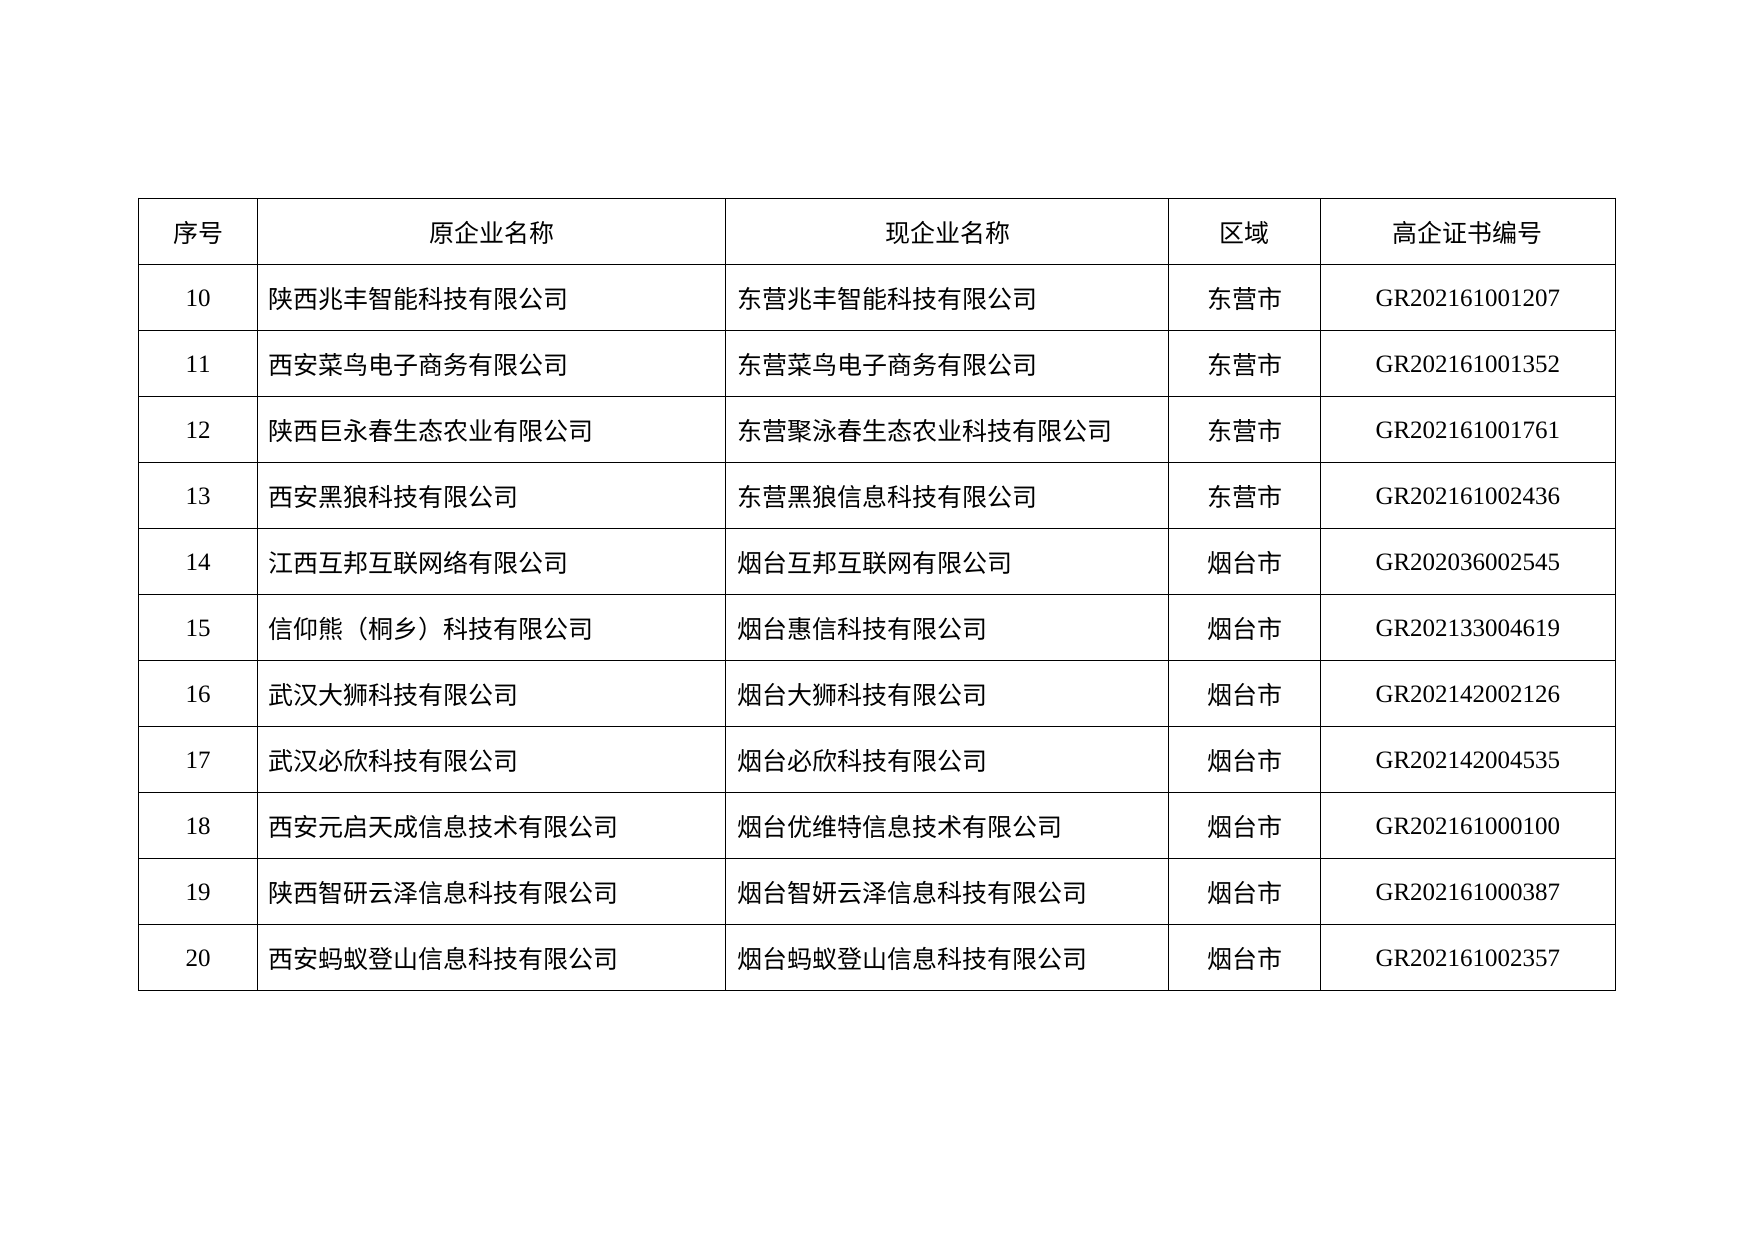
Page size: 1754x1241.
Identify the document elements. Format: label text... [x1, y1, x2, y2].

table_cell 陕西智研云泽信息科技有限公司 [258, 859, 725, 924]
table_cell GR202161000100 [1321, 793, 1615, 858]
table_cell 陕西兆丰智能科技有限公司 [258, 265, 725, 330]
table_cell 烟台大狮科技有限公司 [726, 661, 1168, 726]
table_cell GR202133004619 [1321, 595, 1615, 660]
table_cell 14 [139, 529, 257, 594]
table_cell 西安黑狼科技有限公司 [258, 463, 725, 528]
table_cell 17 [139, 727, 257, 792]
table_cell 东营兆丰智能科技有限公司 [726, 265, 1168, 330]
table_cell 西安菜鸟电子商务有限公司 [258, 331, 725, 396]
table_cell 烟台智妍云泽信息科技有限公司 [726, 859, 1168, 924]
table_cell 武汉必欣科技有限公司 [258, 727, 725, 792]
table_cell 烟台市 [1169, 529, 1320, 594]
table_header 原企业名称 [258, 199, 725, 264]
table_cell 烟台市 [1169, 661, 1320, 726]
table_cell 18 [139, 793, 257, 858]
table_cell 12 [139, 397, 257, 462]
table_cell GR202161000387 [1321, 859, 1615, 924]
table_cell 20 [139, 925, 257, 990]
table_cell 西安蚂蚁登山信息科技有限公司 [258, 925, 725, 990]
table_cell 烟台市 [1169, 925, 1320, 990]
table_cell 烟台蚂蚁登山信息科技有限公司 [726, 925, 1168, 990]
table_header 现企业名称 [726, 199, 1168, 264]
table_cell 东营市 [1169, 463, 1320, 528]
table_cell 东营市 [1169, 397, 1320, 462]
table_cell 东营菜鸟电子商务有限公司 [726, 331, 1168, 396]
table_cell GR202142002126 [1321, 661, 1615, 726]
table_cell GR202161001761 [1321, 397, 1615, 462]
table_cell 陕西巨永春生态农业有限公司 [258, 397, 725, 462]
table_cell 江西互邦互联网络有限公司 [258, 529, 725, 594]
table_cell 13 [139, 463, 257, 528]
table_cell 烟台惠信科技有限公司 [726, 595, 1168, 660]
table_cell GR202142004535 [1321, 727, 1615, 792]
table_cell GR202036002545 [1321, 529, 1615, 594]
table_cell GR202161001207 [1321, 265, 1615, 330]
table_header 区域 [1169, 199, 1320, 264]
table_cell 烟台市 [1169, 595, 1320, 660]
table_cell 19 [139, 859, 257, 924]
table_cell 烟台互邦互联网有限公司 [726, 529, 1168, 594]
table_cell 烟台市 [1169, 793, 1320, 858]
table_cell 信仰熊（桐乡）科技有限公司 [258, 595, 725, 660]
table_cell 东营聚泳春生态农业科技有限公司 [726, 397, 1168, 462]
table_cell 西安元启天成信息技术有限公司 [258, 793, 725, 858]
table_cell 烟台市 [1169, 859, 1320, 924]
table_cell 11 [139, 331, 257, 396]
table_cell 16 [139, 661, 257, 726]
table_cell GR202161002357 [1321, 925, 1615, 990]
table_cell 东营黑狼信息科技有限公司 [726, 463, 1168, 528]
table_cell 东营市 [1169, 331, 1320, 396]
table_cell 东营市 [1169, 265, 1320, 330]
table_cell 15 [139, 595, 257, 660]
table_cell 武汉大狮科技有限公司 [258, 661, 725, 726]
table_cell 烟台必欣科技有限公司 [726, 727, 1168, 792]
table_cell 烟台市 [1169, 727, 1320, 792]
table_cell GR202161002436 [1321, 463, 1615, 528]
table_header 序号 [139, 199, 257, 264]
table_cell GR202161001352 [1321, 331, 1615, 396]
table_cell 烟台优维特信息技术有限公司 [726, 793, 1168, 858]
table_cell 10 [139, 265, 257, 330]
table_header 高企证书编号 [1321, 199, 1615, 264]
